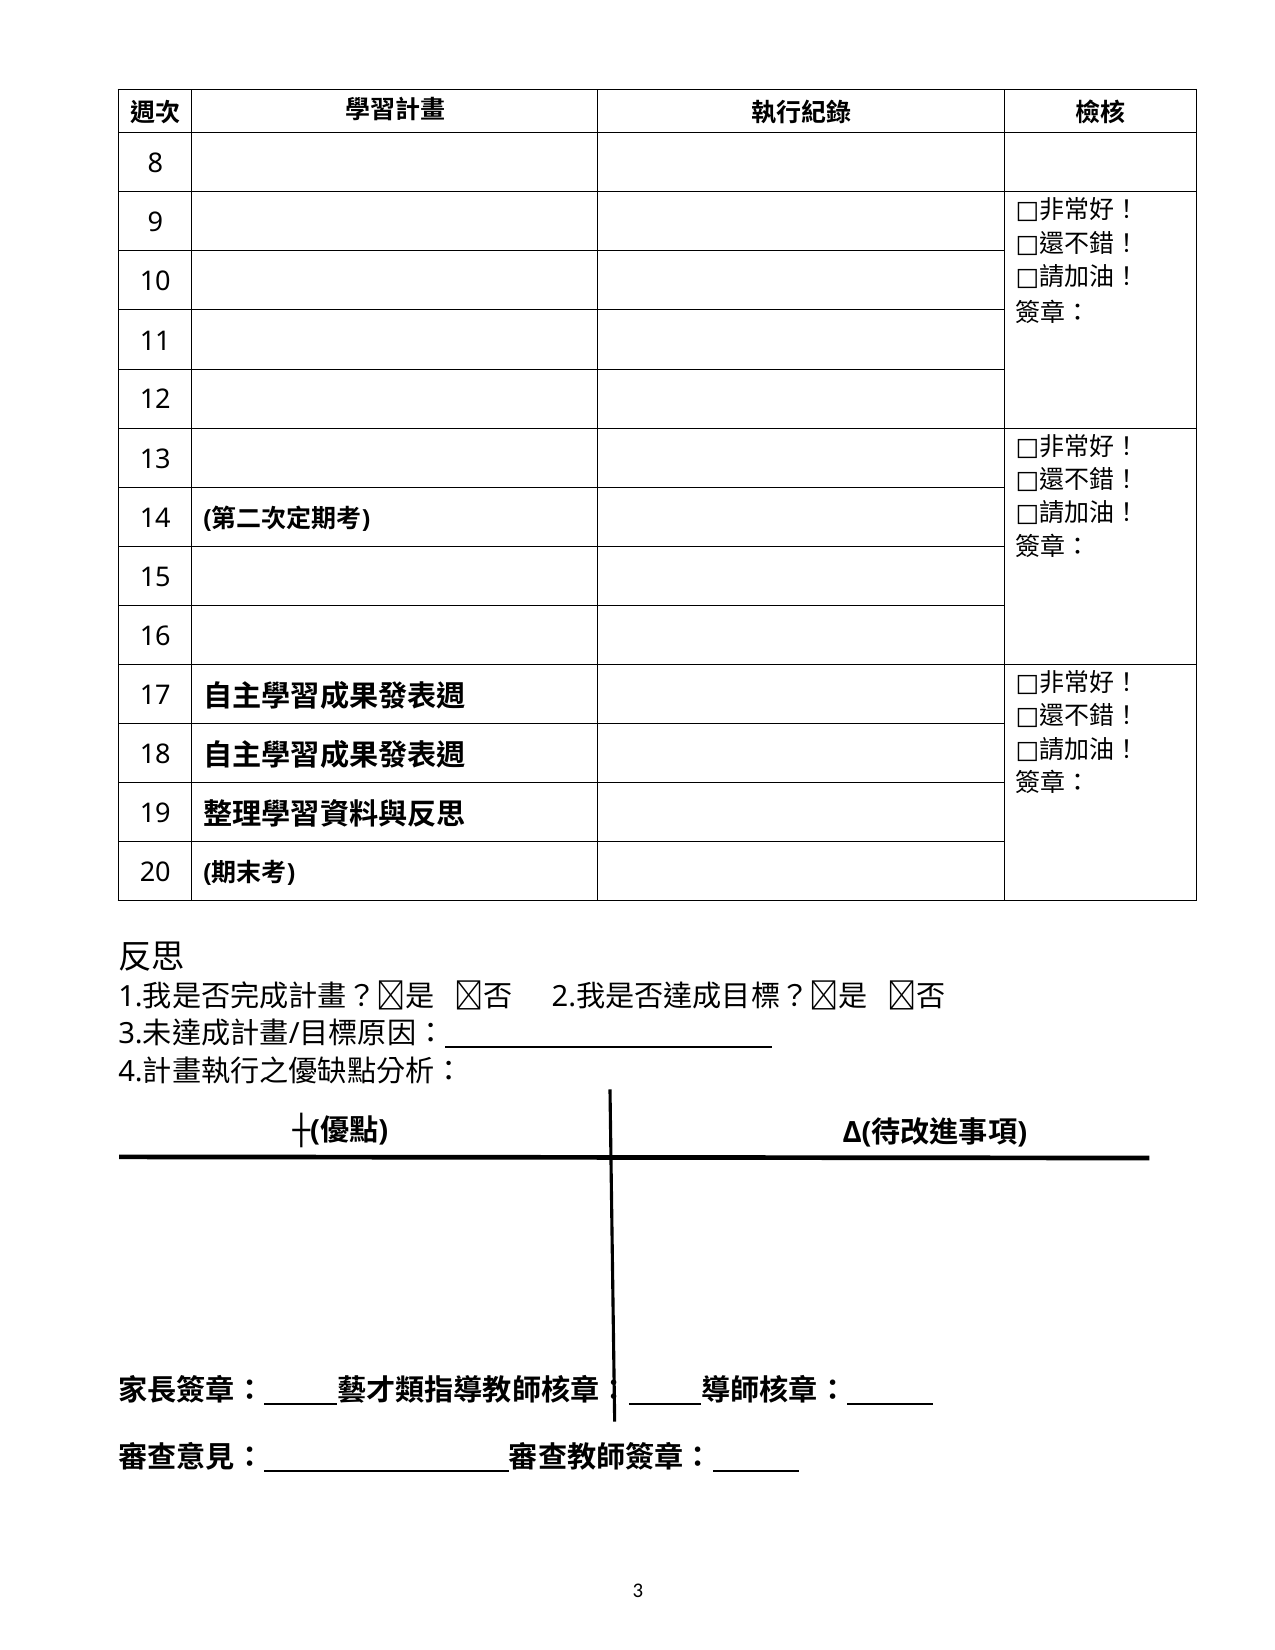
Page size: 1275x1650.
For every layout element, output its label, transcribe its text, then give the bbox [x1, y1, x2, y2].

table_cell 17 [119, 665, 191, 723]
table_cell [598, 133, 1004, 191]
table_cell [598, 665, 1004, 723]
table_cell (期末考) [192, 842, 597, 900]
table_cell [598, 606, 1004, 664]
table_cell [192, 310, 597, 368]
table_cell [598, 251, 1004, 309]
table_cell 15 [119, 547, 191, 605]
table_cell [192, 133, 597, 191]
text 反思 [118, 938, 1157, 976]
table_cell 19 [119, 783, 191, 841]
table_header 檢核 [1005, 90, 1196, 132]
text 3.未達成計畫/目標原因： [118, 1013, 1157, 1051]
table_cell (第二次定期考) [192, 488, 597, 546]
table_cell [598, 310, 1004, 368]
table_cell □非常好！ □還不錯！ □請加油！ 簽章： [1005, 665, 1196, 900]
table_cell 13 [119, 429, 191, 487]
table_cell [598, 842, 1004, 900]
table_cell [598, 783, 1004, 841]
table_cell [192, 251, 597, 309]
table_cell 18 [119, 724, 191, 782]
text 1.我是否完成計畫？是 否 2.我是否達成目標？是 否 [118, 976, 1157, 1013]
table_cell 20 [119, 842, 191, 900]
table_cell 8 [119, 133, 191, 191]
text 家長簽章： 藝才類指導教師核章： 導師核章： [118, 1366, 612, 1409]
table_cell [192, 192, 597, 250]
text 家長簽章： 藝才類指導教師核章： 導師核章： [616, 1366, 1186, 1409]
table_cell 自主學習成果發表週 [192, 724, 597, 782]
table_cell 9 [119, 192, 191, 250]
table_cell [598, 547, 1004, 605]
table_cell [598, 429, 1004, 487]
table_cell [192, 429, 597, 487]
table_cell 14 [119, 488, 191, 546]
table_cell [598, 370, 1004, 427]
table_cell 10 [119, 251, 191, 309]
table_cell [598, 192, 1004, 250]
table_cell [192, 547, 597, 605]
table_header 執行紀錄 [598, 90, 1004, 132]
table_cell 11 [119, 310, 191, 368]
table_cell □非常好！ □還不錯！ □請加油！ 簽章： [1005, 192, 1196, 427]
table_cell [598, 724, 1004, 782]
text 審查意見： 審查教師簽章： [118, 1434, 1186, 1476]
table_cell □非常好！ □還不錯！ □請加油！ 簽章： [1005, 429, 1196, 664]
table_cell [192, 370, 597, 427]
table_cell 自主學習成果發表週 [192, 665, 597, 723]
table_cell [598, 488, 1004, 546]
table_cell 12 [119, 370, 191, 427]
table_cell 整理學習資料與反思 [192, 783, 597, 841]
table_header 週次 [119, 90, 191, 132]
text 4.計畫執行之優缺點分析： [118, 1051, 1157, 1088]
table_cell [192, 606, 597, 664]
table_header 學習計畫 學生自主學習講座 [192, 90, 597, 132]
table_cell 16 [119, 606, 191, 664]
